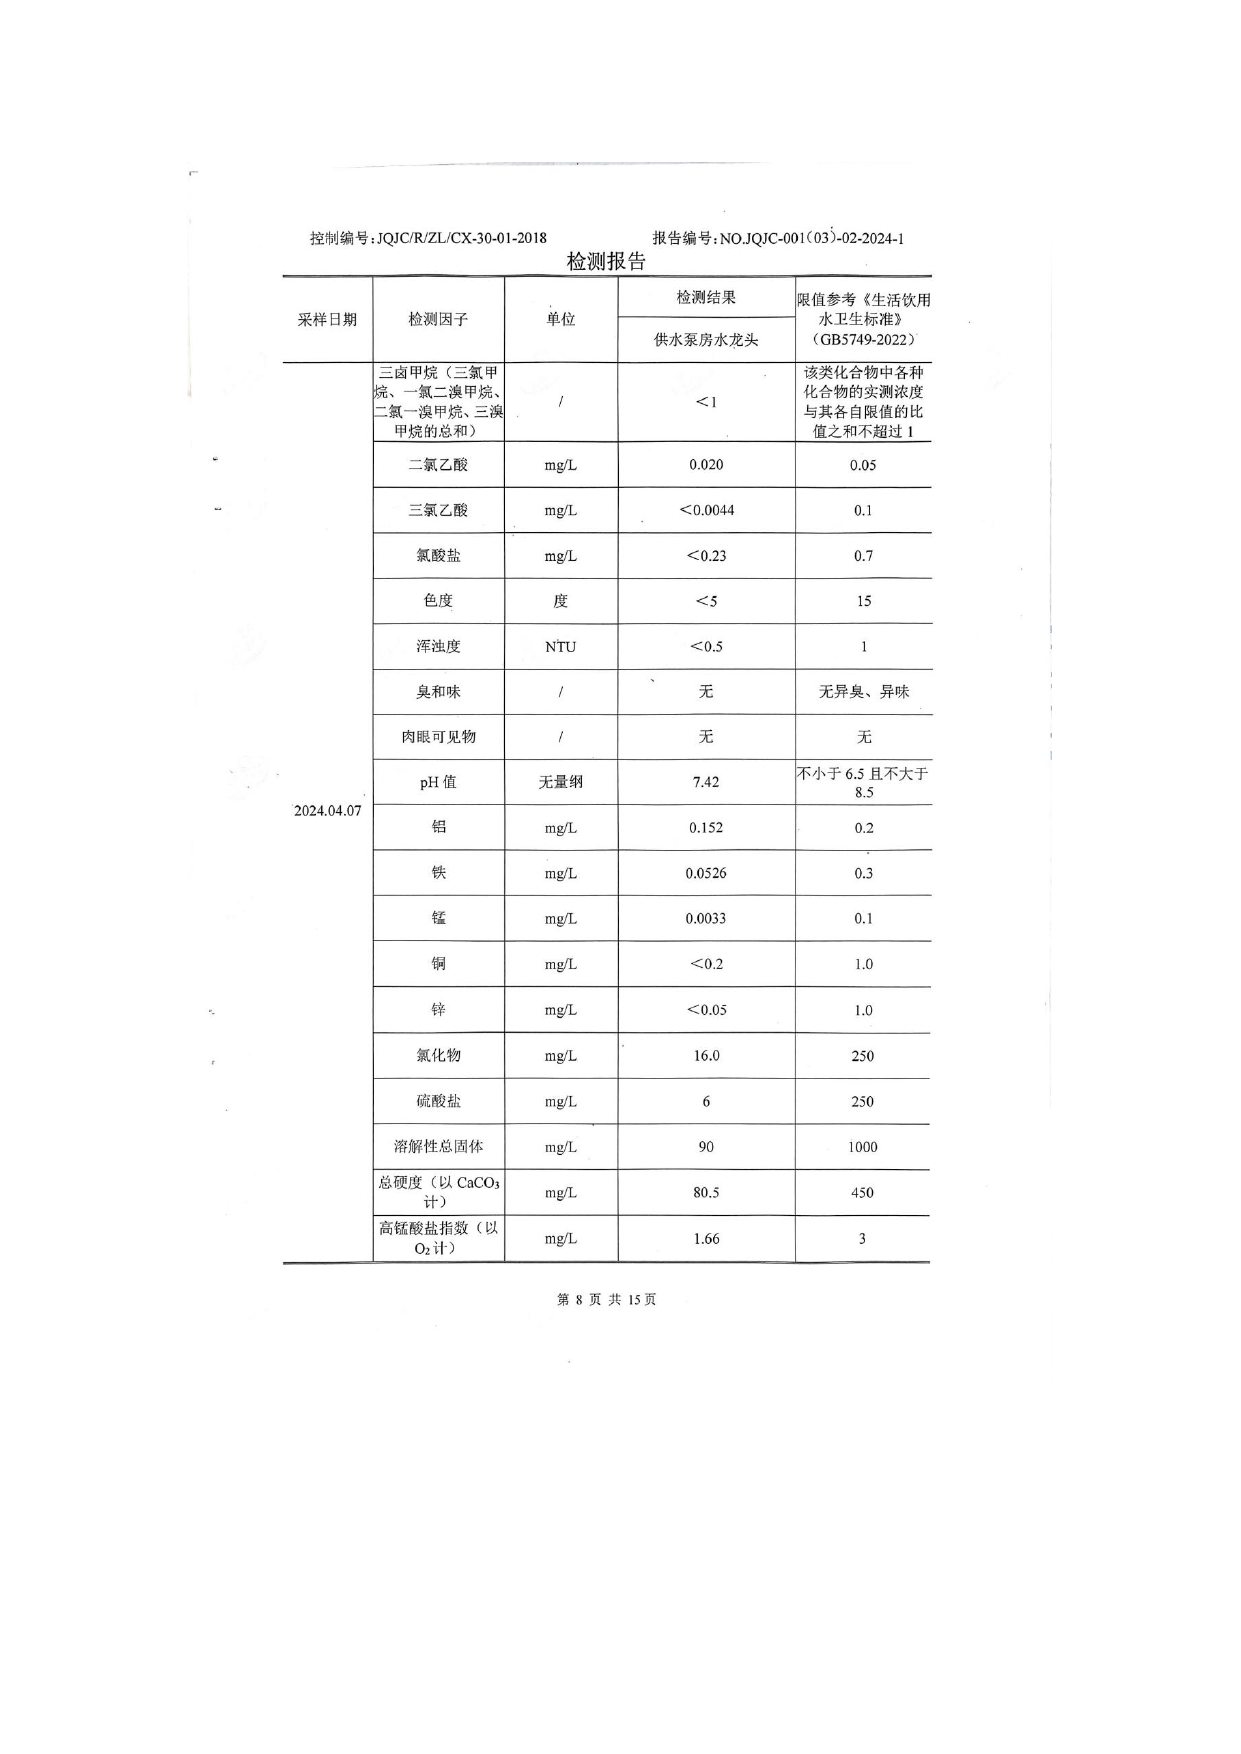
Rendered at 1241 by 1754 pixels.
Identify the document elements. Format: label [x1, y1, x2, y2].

picture [187, 162, 1052, 1382]
